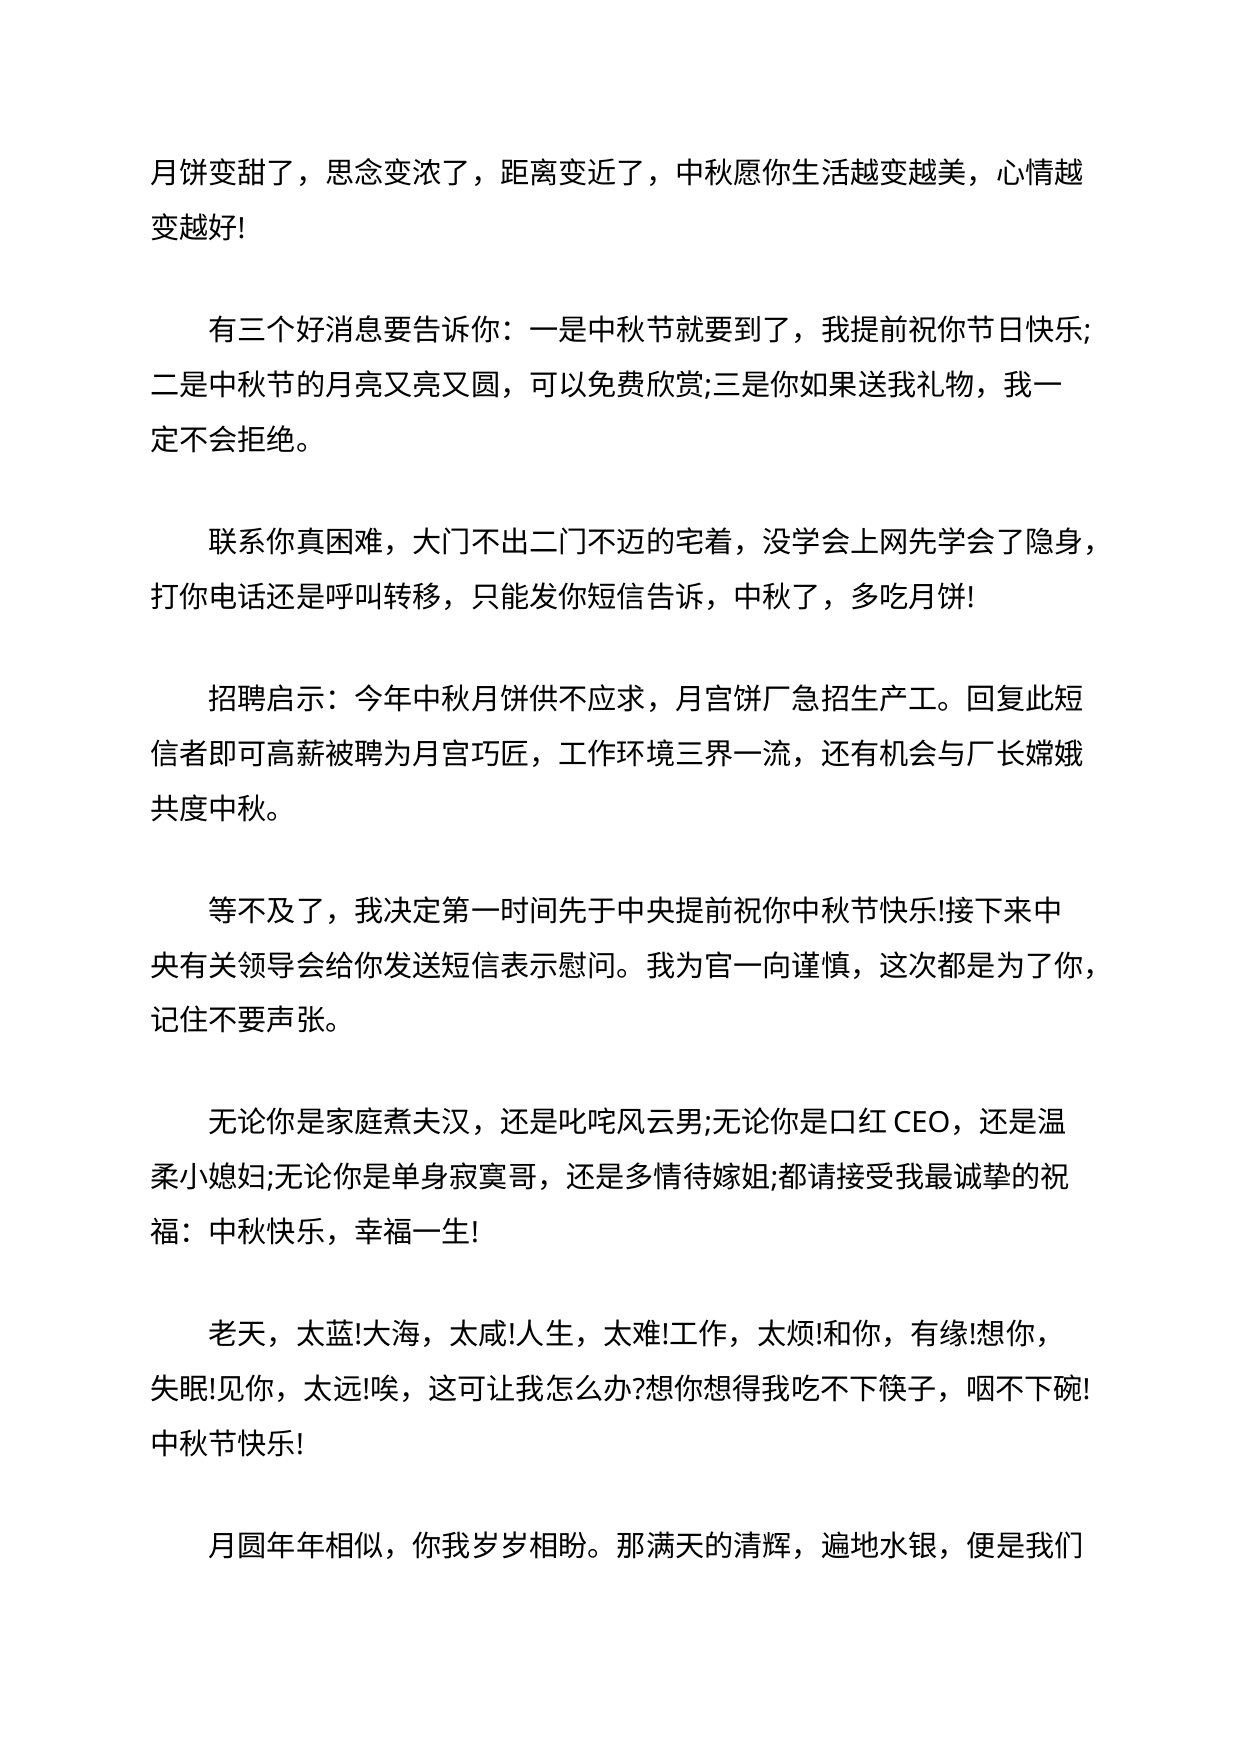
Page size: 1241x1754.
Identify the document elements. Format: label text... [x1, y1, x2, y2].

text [150, 150, 1090, 247]
text 无论你是家庭煮夫汉，还是叱咤风云男;无论你是口红CEO，还是温柔小媳妇;无论你是单身寂寞哥，还是多情待嫁姐;都请接受我最诚挚的祝福：中秋快乐，幸福一生! [150, 1099, 1090, 1251]
text 有三个好消息要告诉你：一是中秋节就要到了，我提前祝你节日快乐;二是中秋节的月亮又亮又圆，可以免费欣赏;三是你如果送我礼物，我一定不会拒绝。 [150, 307, 1090, 459]
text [150, 1523, 1090, 1565]
text 老天，太蓝!大海，太咸!人生，太难!工作，太烦!和你，有缘!想你，失眠!见你，太远!唉，这可让我怎么办?想你想得我吃不下筷子，咽不下碗!中秋节快乐! [150, 1311, 1090, 1463]
text 联系你真困难，大门不出二门不迈的宅着，没学会上网先学会了隐身，打你电话还是呼叫转移，只能发你短信告诉，中秋了，多吃月饼! [150, 519, 1090, 616]
text 等不及了，我决定第一时间先于中央提前祝你中秋节快乐!接下来中央有关领导会给你发送短信表示慰问。我为官一向谨慎，这次都是为了你，记住不要声张。 [150, 887, 1090, 1039]
text 招聘启示：今年中秋月饼供不应求，月宫饼厂急招生产工。回复此短信者即可高薪被聘为月宫巧匠，工作环境三界一流，还有机会与厂长嫦娥共度中秋。 [150, 676, 1090, 828]
